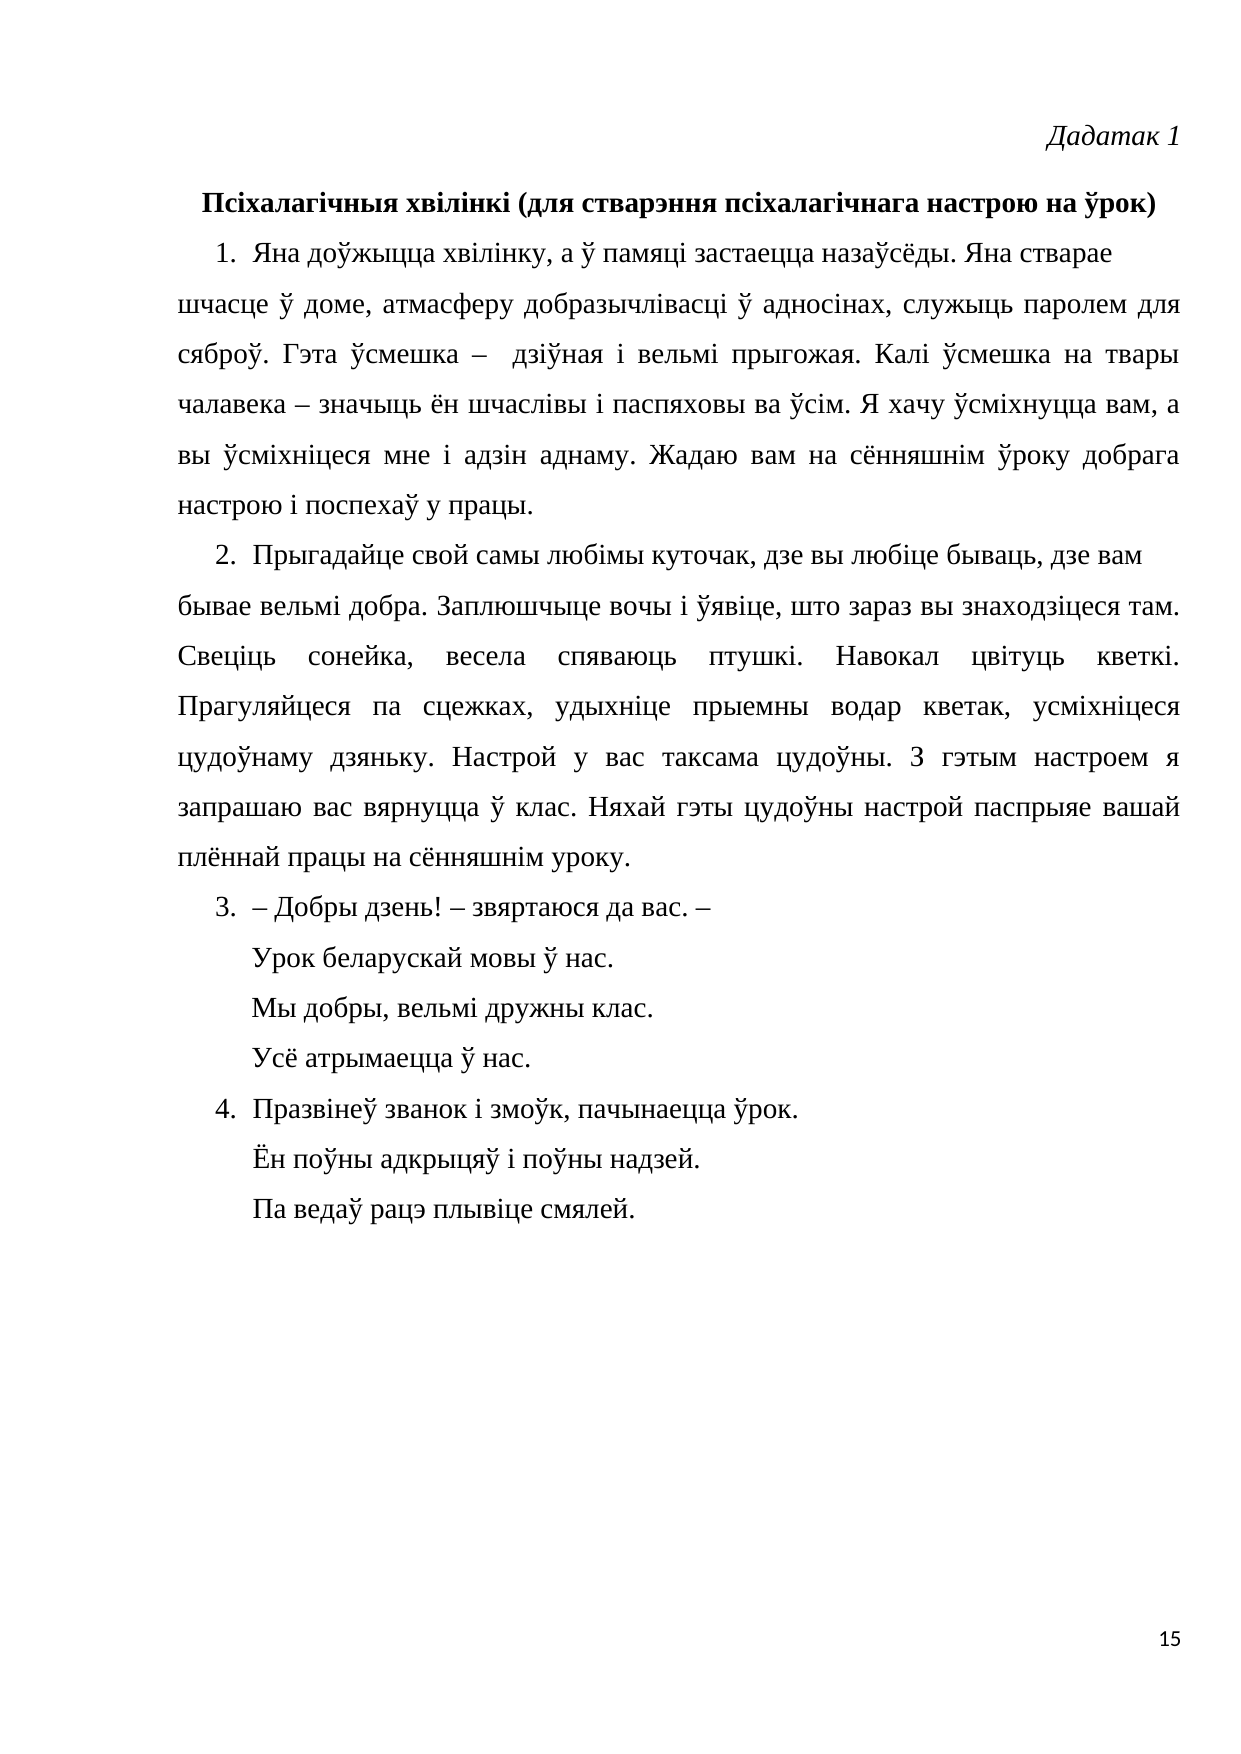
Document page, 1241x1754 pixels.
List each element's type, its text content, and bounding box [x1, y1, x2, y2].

text Урок беларускай мовы ў нас. [177, 940, 1181, 973]
list Прыгадайце свой самы любімы куточак, дзе вы любіце бываць, дзе вам [215, 537, 1181, 571]
text Псіхалагічныя хвілінкі (для стварэння псіхалагічнага настрою на ўрок) [177, 185, 1181, 219]
text Ён поўны адкрыцяў і поўны надзей. [252, 1141, 1181, 1175]
text бывае вельмі добра. Заплюшчыце вочы і ўявіце, што зараз вы знаходзіцеся там. Свеціць сонейка, весела спяваюць птушкі. Навокал цвітуць кветкі. Прагуляйцеся па сцежках, удыхніце прыемны водар кветак, усміхніцеся цудоўнаму дзяньку. Настрой у вас таксама цудоўны. З гэтым настроем я запрашаю вас вярнуцца ў клас. Няхай гэты цудоўны настрой паспрыяе вашай плённай працы на сённяшнім уроку. [177, 588, 1181, 873]
text Усё атрымаецца ў нас. [177, 1041, 1181, 1074]
text Дадатак 1 [177, 118, 1181, 152]
list Яна доўжыцца хвілінку, а ў памяці застаецца назаўсёды. Яна стварае [215, 236, 1181, 269]
text Мы добры, вельмі дружны клас. [177, 990, 1181, 1024]
list Празвінеў званок і змоўк, пачынаецца ўрок. [215, 1091, 1181, 1124]
text шчасце ў доме, атмасферу добразычлівасці ў адносінах, служыць паролем для сяброў. Гэта ўсмешка – дзіўная і вельмі прыгожая. Калі ўсмешка на твары чалавека – значыць ён шчаслівы і паспяховы ва ўсім. Я хачу ўсміхнуцца вам, а вы ўсміхніцеся мне і адзін аднаму. Жадаю вам на сённяшнім ўроку добрага настрою і поспехаў у працы. [177, 286, 1181, 521]
text Па ведаў рацэ плывіце смялей. [252, 1191, 1181, 1225]
list – Добры дзень! – звяртаюся да вас. – [215, 889, 1181, 923]
